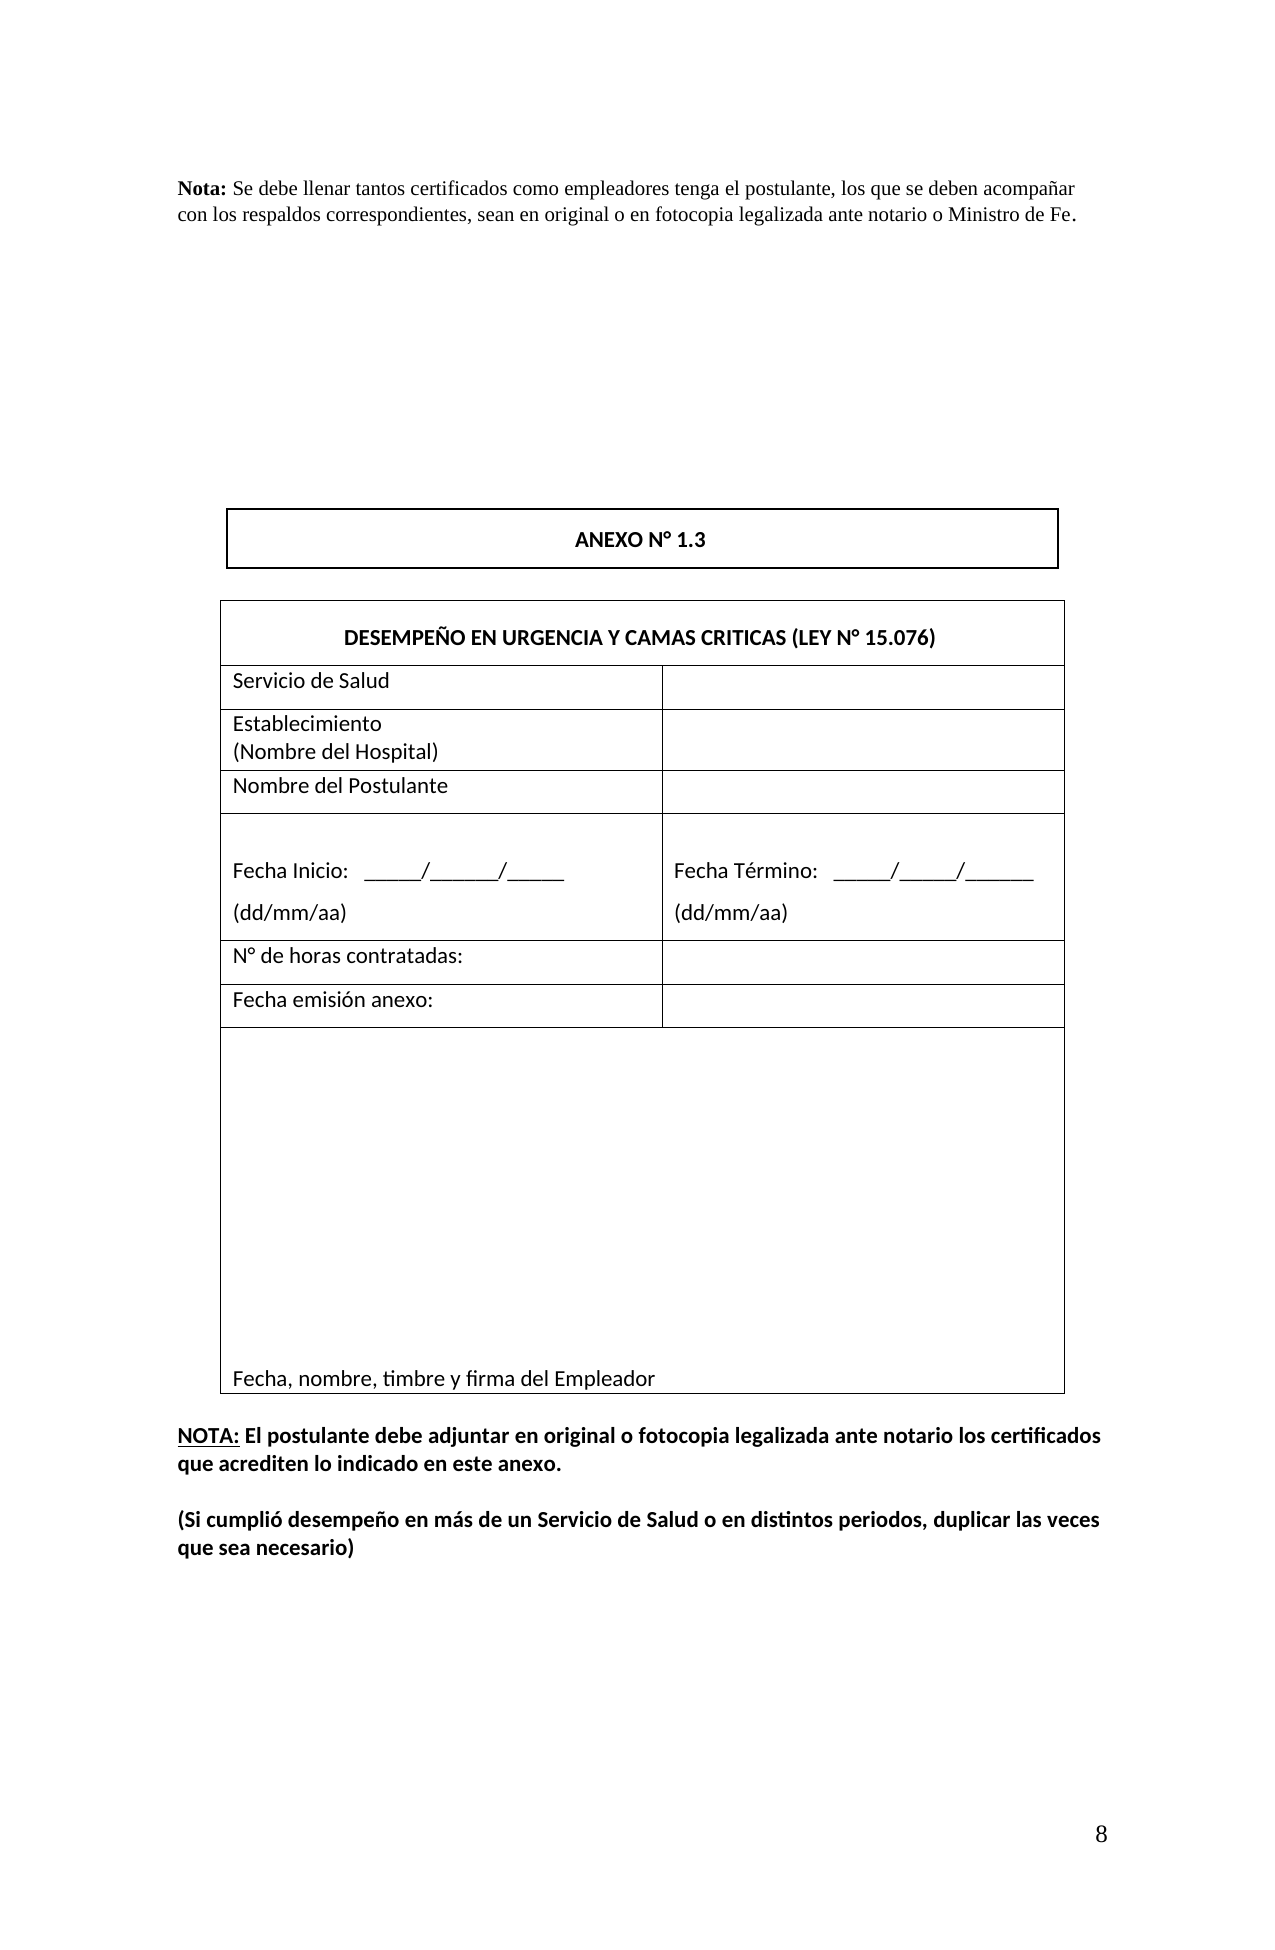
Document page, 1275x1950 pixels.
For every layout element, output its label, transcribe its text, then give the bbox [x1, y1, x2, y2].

table_cell N° de horas contratadas: [221, 941, 662, 984]
table_header DESEMPEÑO EN URGENCIA Y CAMAS CRITICAS (LEY N° 15.076) [221, 601, 1064, 665]
text NOTA: El postulante debe adjuntar en original o fotocopia legalizada ante notario los certificados que acrediten lo indicado en este anexo. [177, 1421, 1102, 1477]
table_cell Fecha, nombre, timbre y firma del Empleador [221, 1028, 1064, 1392]
table_cell Nombre del Postulante [221, 771, 662, 813]
table_cell Fecha Término: _____/_____/______ (dd/mm/aa) [663, 814, 1064, 940]
table_cell [663, 666, 1064, 708]
table_cell Establecimiento (Nombre del Hospital) [221, 710, 662, 770]
table_cell [663, 771, 1064, 813]
text Nota: Se debe llenar tantos certificados como empleadores tenga el postulante, los que se deben acompañar con los respaldos correspondientes, sean en original o en fotocopia legalizada ante notario o Ministro de Fe. [177, 176, 1107, 226]
table_cell Fecha emisión anexo: [221, 985, 662, 1027]
table_cell [663, 941, 1064, 984]
table_cell Fecha Inicio: _____/______/_____ (dd/mm/aa) [221, 814, 662, 940]
table_cell [663, 985, 1064, 1027]
table_cell [663, 710, 1064, 770]
table_cell Servicio de Salud [221, 666, 662, 708]
text (Si cumplió desempeño en más de un Servicio de Salud o en distintos periodos, duplicar las veces que sea necesario) [177, 1506, 1102, 1562]
